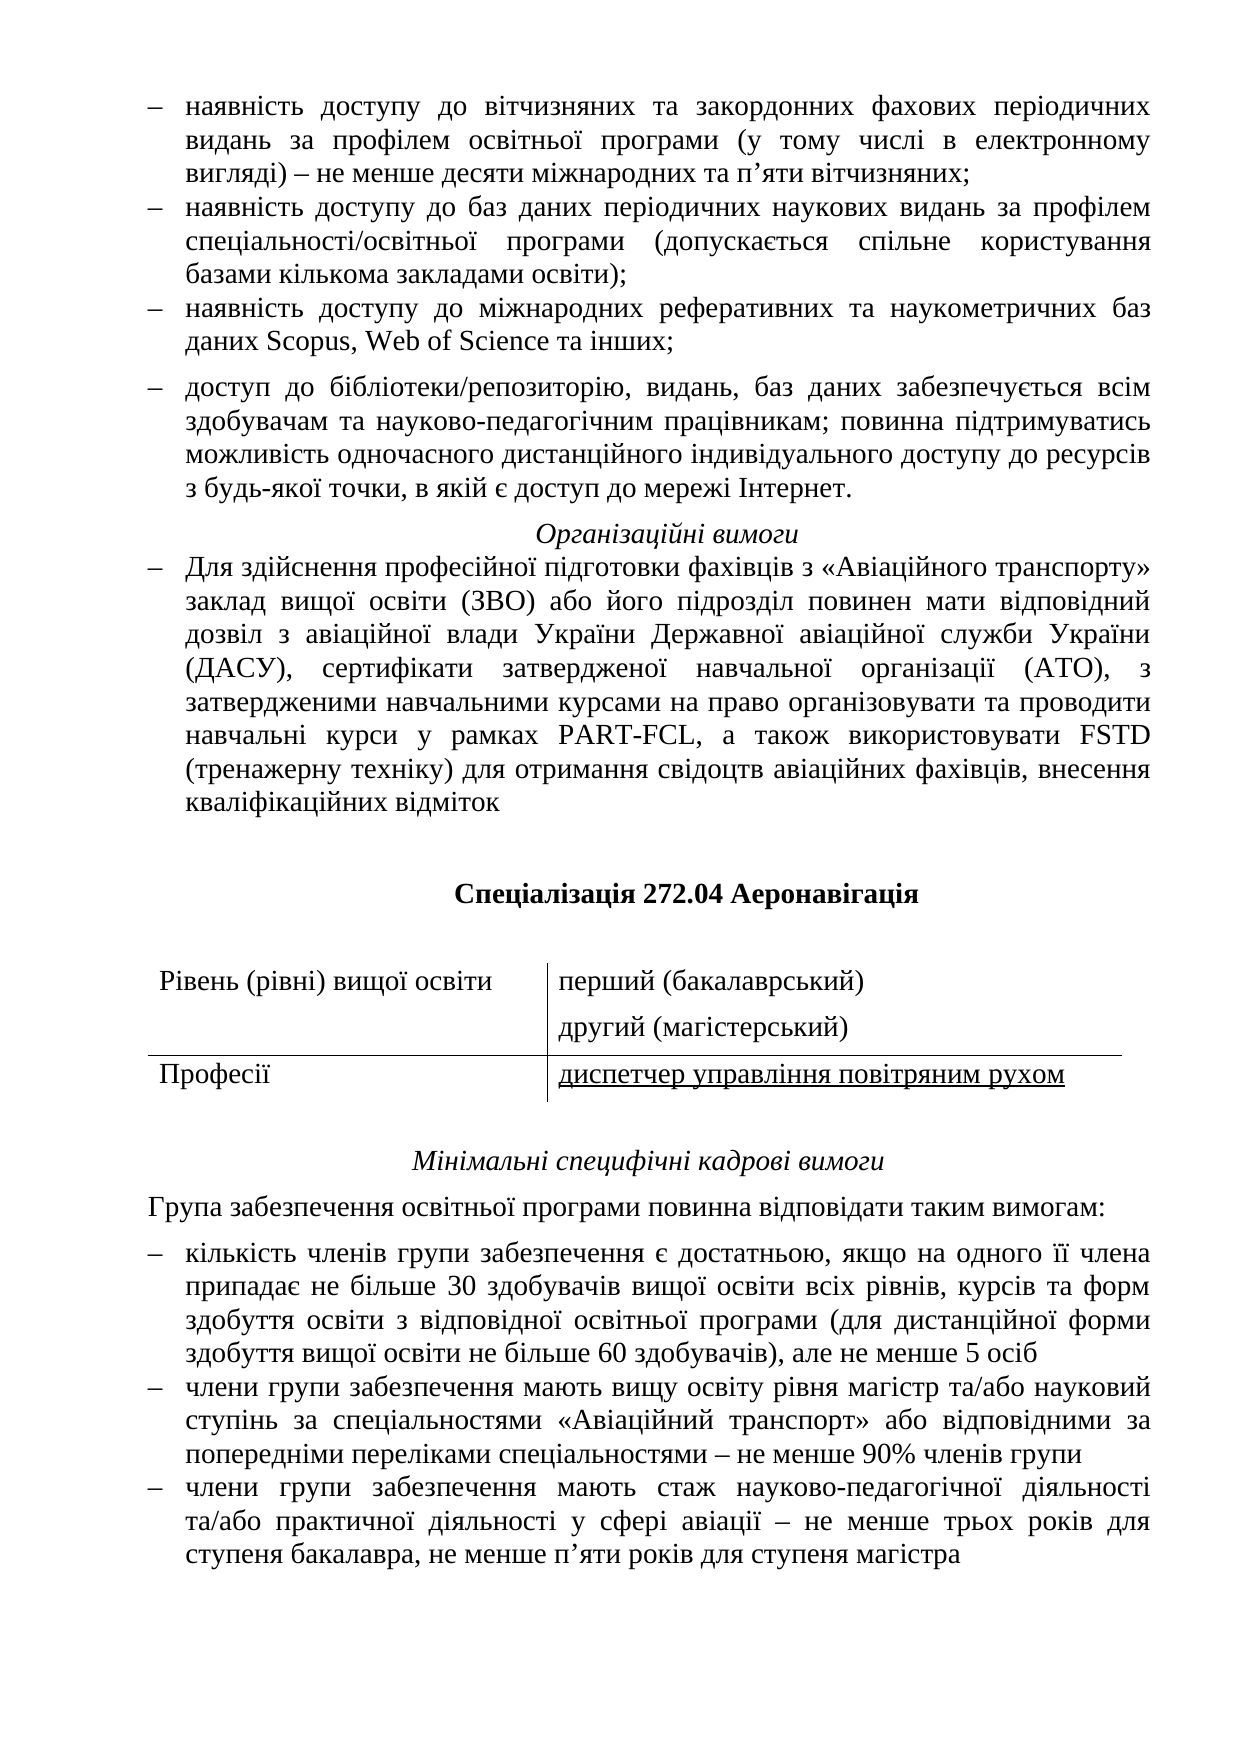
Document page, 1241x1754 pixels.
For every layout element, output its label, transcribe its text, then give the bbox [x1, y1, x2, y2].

list наявність доступу до баз даних періодичних наукових видань за профілем спеціальності/освітньої програми (допускається спільне користування базами кількома закладами освіти); [148, 189, 1152, 290]
list кількість членів групи забезпечення є достатньою, якщо на одного її члена припадає не більше 30 здобувачів вищої освіти всіх рівнів, курсів та форм здобуття освіти з відповідної освітньої програми (для дистанційної форми здобуття вищої освіти не більше 60 здобувачів), але не менше 5 осіб [148, 1235, 1152, 1369]
table_cell диспетчер управління повітряним рухом [548, 1056, 1122, 1102]
list наявність доступу до вітчизняних та закордонних фахових періодичних видань за профілем освітньої програми (у тому числі в електронному вигляді) – не менше десяти міжнародних та п’яти вітчизняних; [148, 88, 1152, 189]
table_header Рівень (рівні) вищої освіти [148, 963, 547, 1055]
list Організаційні вимоги [185, 516, 1152, 549]
list наявність доступу до міжнародних реферативних та наукометричних баз даних Scopus, Web of Science та інших; [148, 290, 1152, 357]
list члени групи забезпечення мають вищу освіту рівня магістр та/або науковий ступінь за спеціальностями «Авіаційний транспорт» або відповідними за попередніми переліками спеціальностями – не менше 90% членів групи [148, 1369, 1152, 1469]
text Група забезпечення освітньої програми повинна відповідати таким вимогам: [148, 1189, 1152, 1222]
table_cell Професії [148, 1056, 547, 1102]
text Мінімальні специфічні кадрові вимоги [148, 1143, 1152, 1176]
text Спеціалізація 272.04 Аеронавігація [148, 876, 1152, 910]
list доступ до бібліотеки/репозиторію, видань, баз даних забезпечується всім здобувачам та науково-педагогічним працівникам; повинна підтримуватись можливість одночасного дистанційного індивідуального доступу до ресурсів з будь-якої точки, в якій є доступ до мережі Інтернет. [148, 369, 1152, 503]
list члени групи забезпечення мають стаж науково-педагогічної діяльності та/або практичної діяльності у сфері авіації – не менше трьох років для ступеня бакалавра, не менше п’яти років для ступеня магістра [148, 1469, 1152, 1570]
table_header перший (бакалаврський) другий (магістерський) [548, 963, 1122, 1055]
list Для здійснення професійної підготовки фахівців з «Авіаційного транспорту» заклад вищої освіти (ЗВО) або його підрозділ повинен мати відповідний дозвіл з авіаційної влади України Державної авіаційної служби України (ДАСУ), сертифікати затвердженої навчальної організації (ATO), з затвердженими навчальними курсами на право організовувати та проводити навчальні курси у рамках PART-FCL, а також використовувати FSTD (тренажерну техніку) для отримання свідоцтв авіаційних фахівців, внесення кваліфікаційних відміток [148, 549, 1152, 818]
